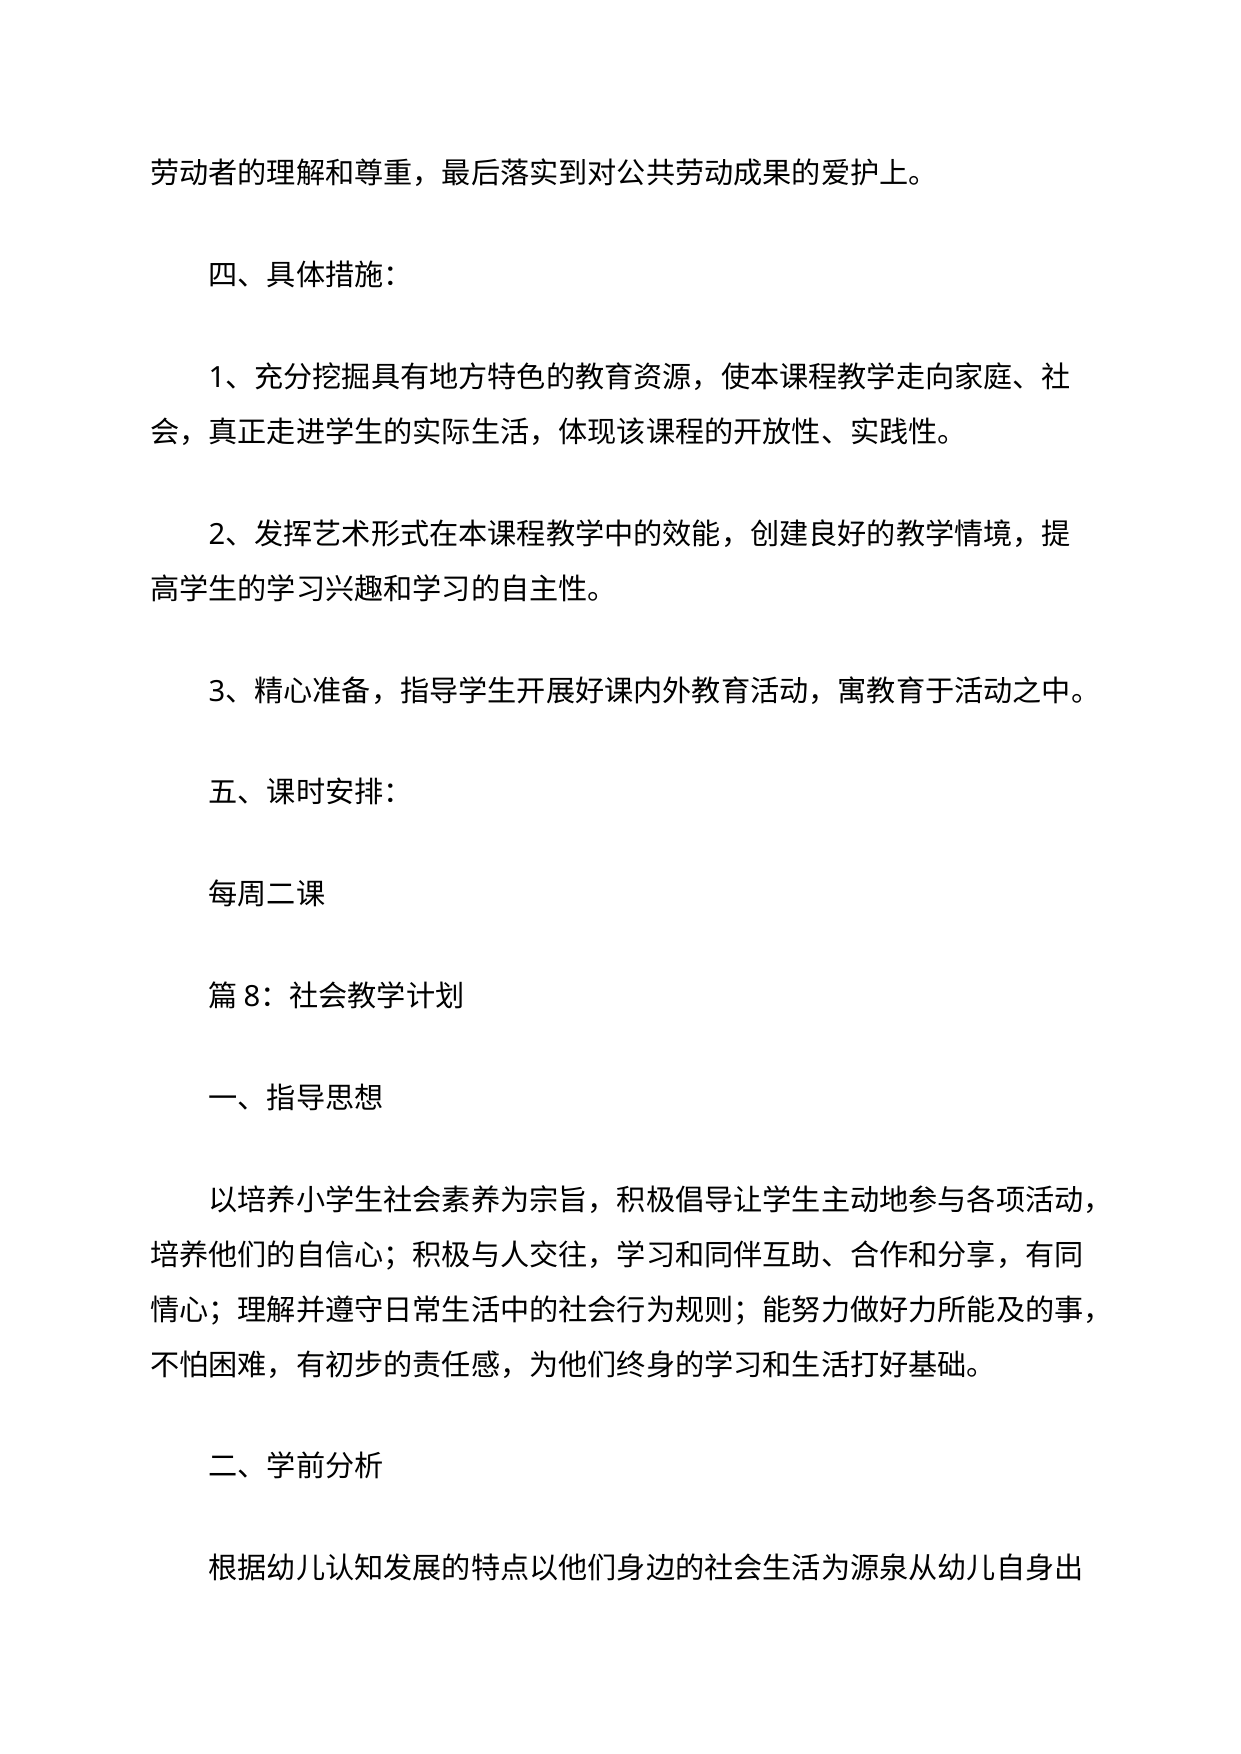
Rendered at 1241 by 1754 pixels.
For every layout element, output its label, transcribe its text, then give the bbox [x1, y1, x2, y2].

text 二、学前分析 [150, 1443, 1090, 1485]
text 3、精心准备，指导学生开展好课内外教育活动，寓教育于活动之中。 [150, 667, 1090, 709]
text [150, 1544, 1090, 1587]
text 一、指导思想 [150, 1074, 1090, 1117]
text 五、课时安排： [150, 769, 1090, 811]
text 1、充分挖掘具有地方特色的教育资源，使本课程教学走向家庭、社会，真正走进学生的实际生活，体现该课程的开放性、实践性。 [150, 353, 1090, 451]
text 四、具体措施： [150, 252, 1090, 294]
text 以培养小学生社会素养为宗旨，积极倡导让学生主动地参与各项活动，培养他们的自信心；积极与人交往，学习和同伴互助、合作和分享，有同情心；理解并遵守日常生活中的社会行为规则；能努力做好力所能及的事，不怕困难，有初步的责任感，为他们终身的学习和生活打好基础。 [150, 1176, 1090, 1383]
text 2、发挥艺术形式在本课程教学中的效能，创建良好的教学情境，提高学生的学习兴趣和学习的自主性。 [150, 510, 1090, 608]
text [150, 150, 1090, 192]
text 每周二课 [150, 871, 1090, 913]
text 篇8：社会教学计划 [150, 973, 1090, 1015]
